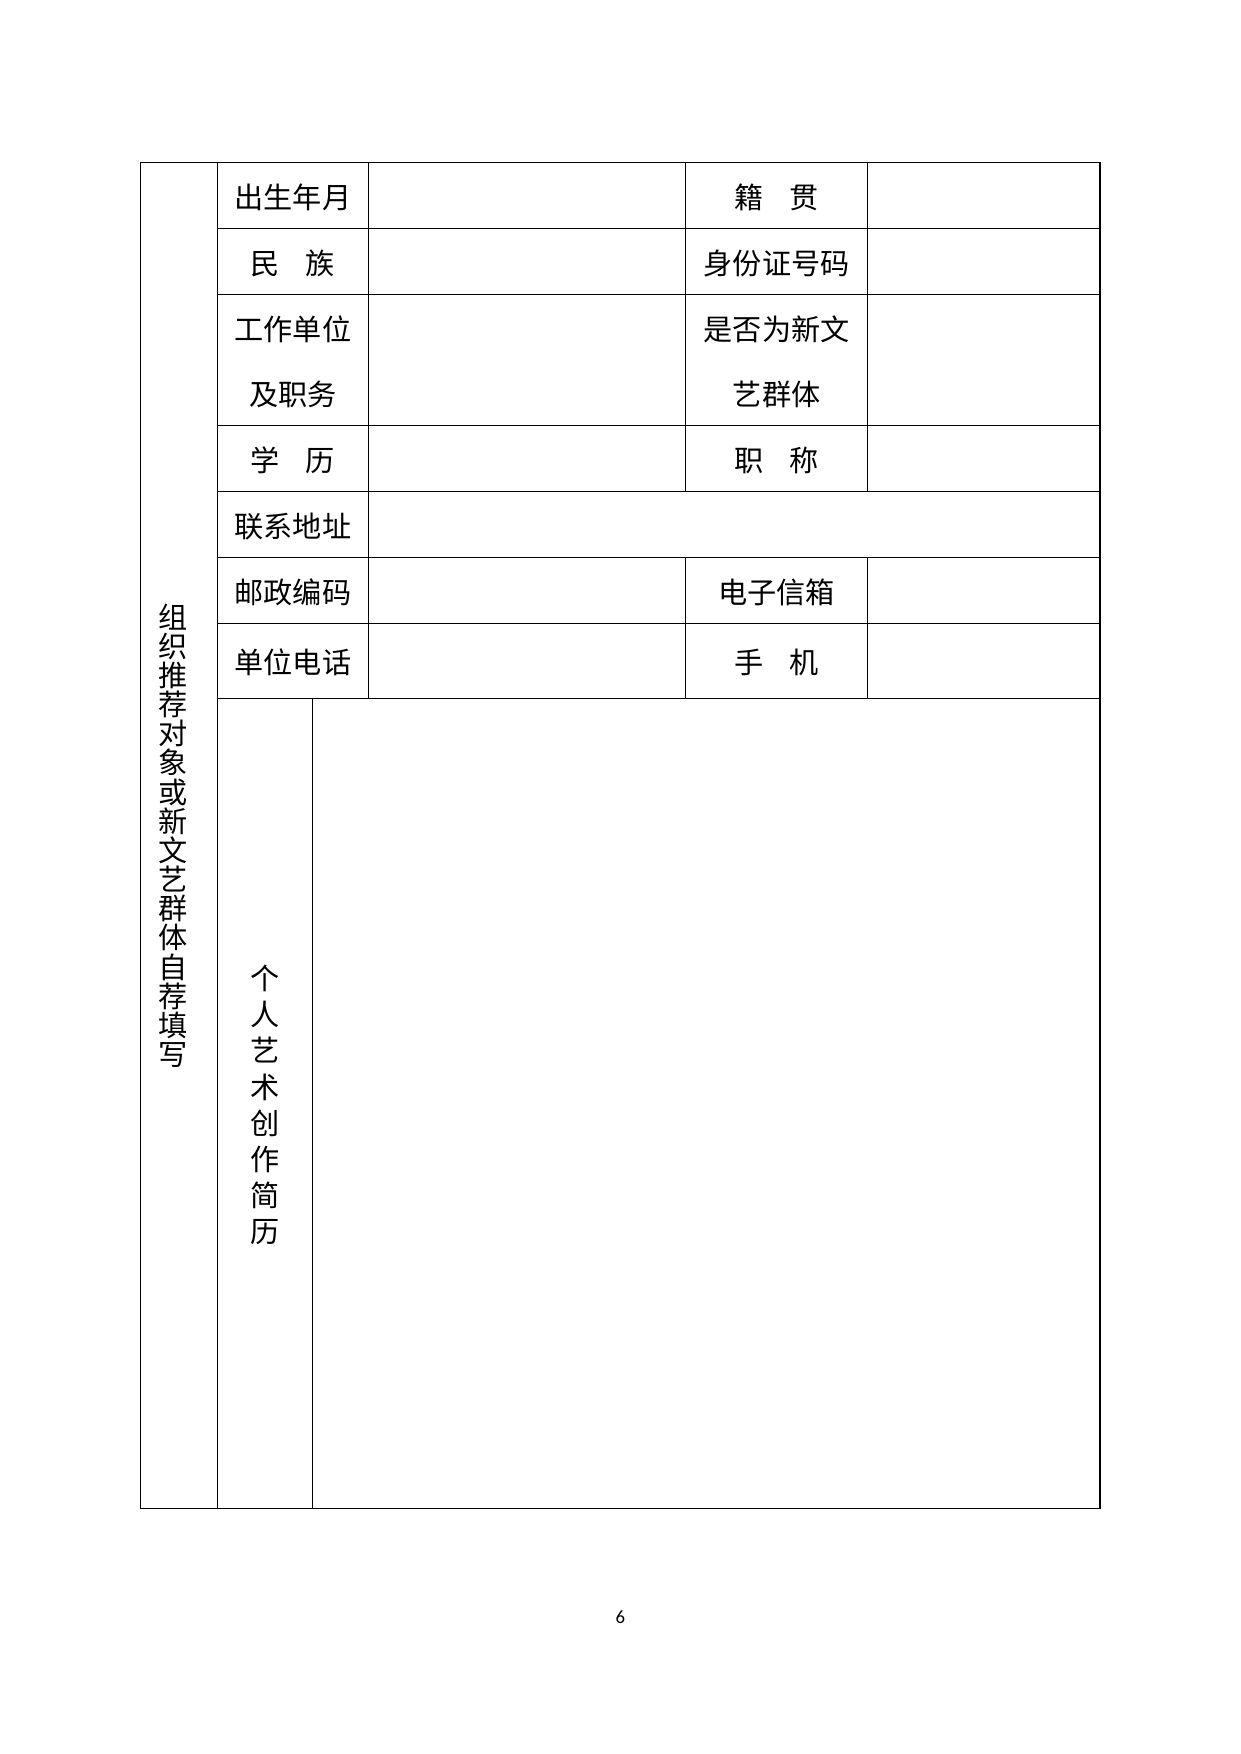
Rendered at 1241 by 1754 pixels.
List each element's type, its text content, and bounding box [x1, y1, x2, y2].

table_cell [369, 295, 685, 425]
table_cell [868, 163, 1099, 228]
table_cell [369, 426, 685, 491]
table_cell [369, 229, 685, 294]
table_cell 身份证号码 [686, 229, 867, 294]
table_cell 手 机 [686, 624, 867, 698]
table_cell [868, 426, 1099, 491]
table_cell [868, 229, 1099, 294]
table_cell 籍 贯 [686, 163, 867, 228]
table_header 组织推荐对象或新文艺群体自荐填写 [141, 163, 217, 1508]
table_cell [369, 624, 685, 698]
table_cell [868, 558, 1099, 623]
table_cell 个 人 艺 术 创 作 简 历 [218, 699, 312, 1508]
table_cell 学 历 [218, 426, 368, 491]
table_cell [868, 624, 1099, 698]
table_cell [369, 558, 685, 623]
table_cell 是否为新文艺群体 [686, 295, 867, 425]
table_cell 联系地址 [218, 492, 368, 557]
table_cell 单位电话 [218, 624, 368, 698]
table_cell 职 称 [686, 426, 867, 491]
table_cell 邮政编码 [218, 558, 368, 623]
table_cell 工作单位 及职务 [218, 295, 368, 425]
table_cell [369, 163, 685, 228]
table_cell [313, 699, 1099, 1508]
table_cell [868, 295, 1099, 425]
table_cell 民 族 [218, 229, 368, 294]
table_cell 出生年月 [218, 163, 368, 228]
table_cell 电子信箱 [686, 558, 867, 623]
table_cell [369, 492, 1099, 557]
